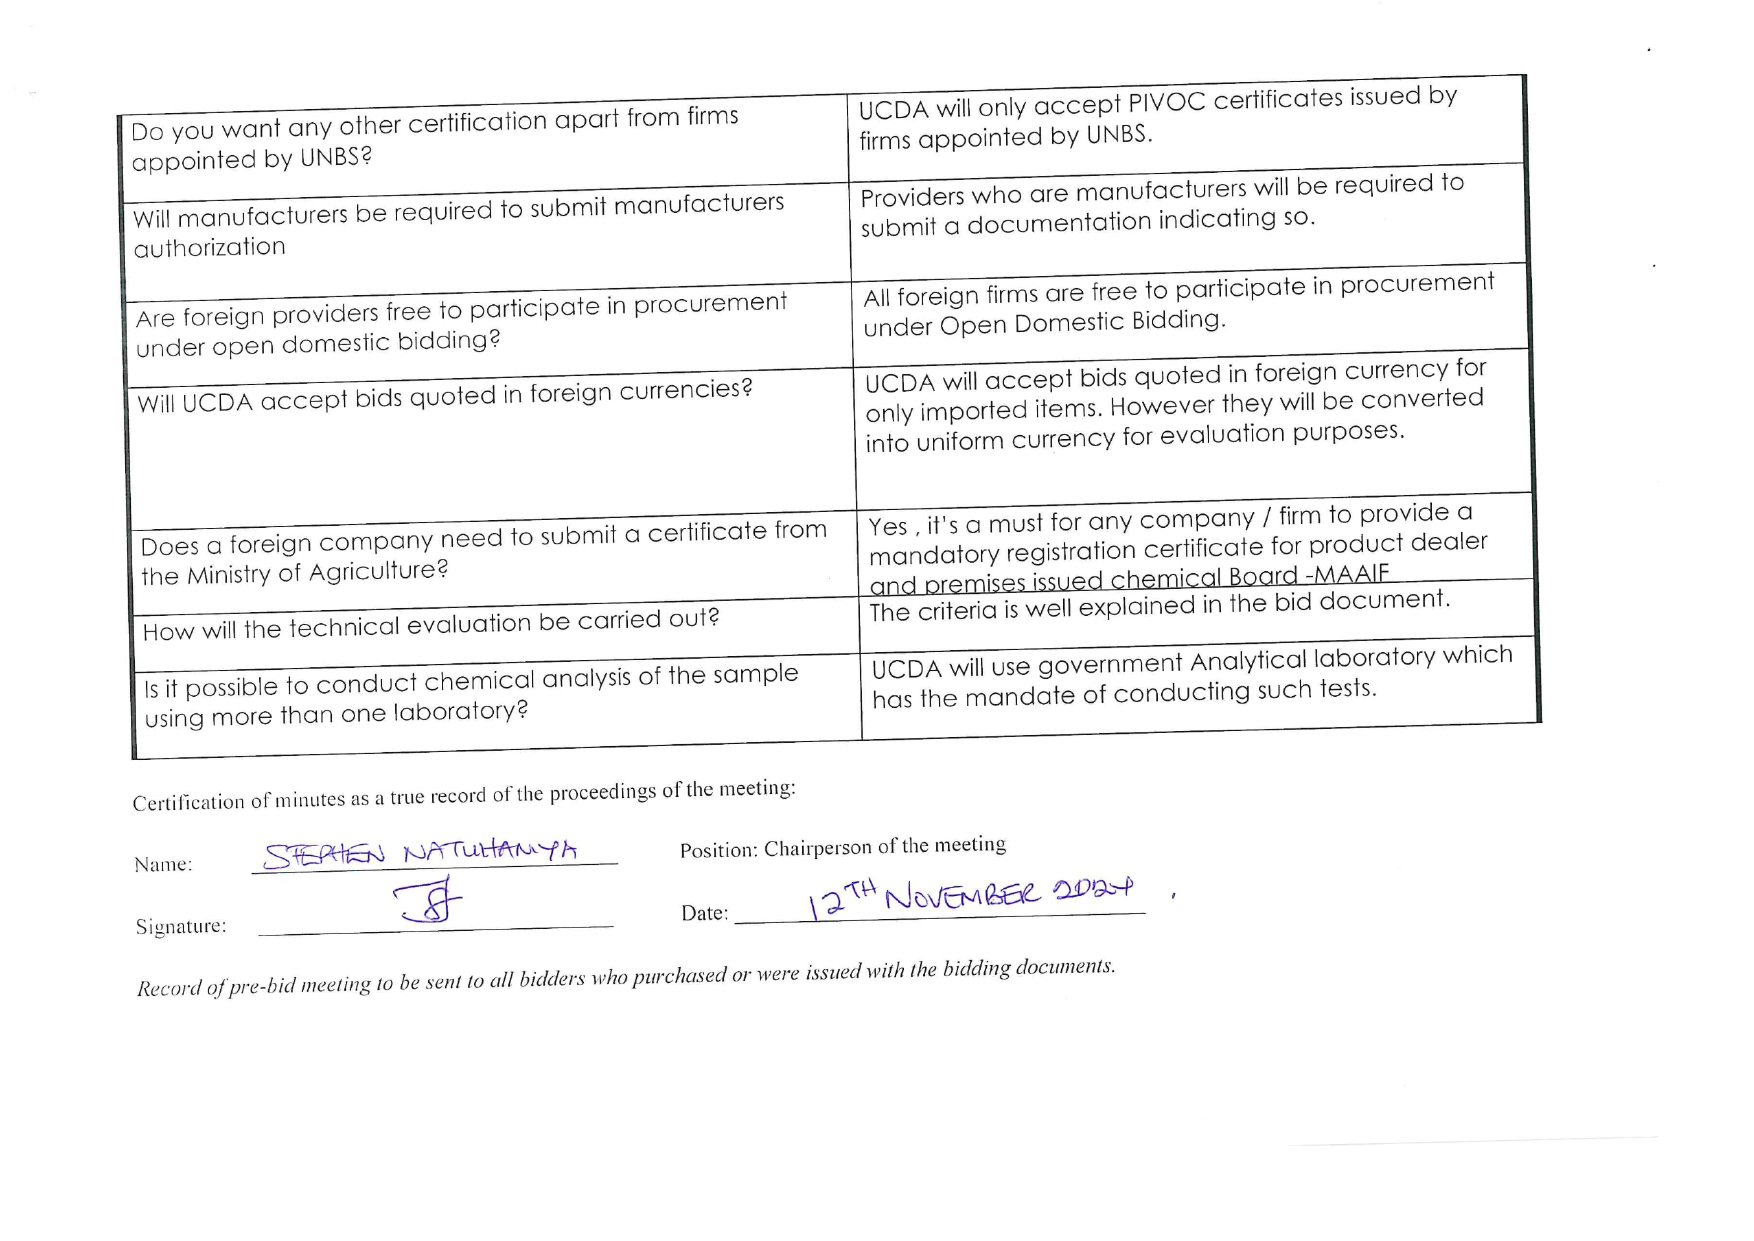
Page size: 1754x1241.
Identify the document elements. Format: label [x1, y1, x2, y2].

picture [14, 2, 1659, 1145]
